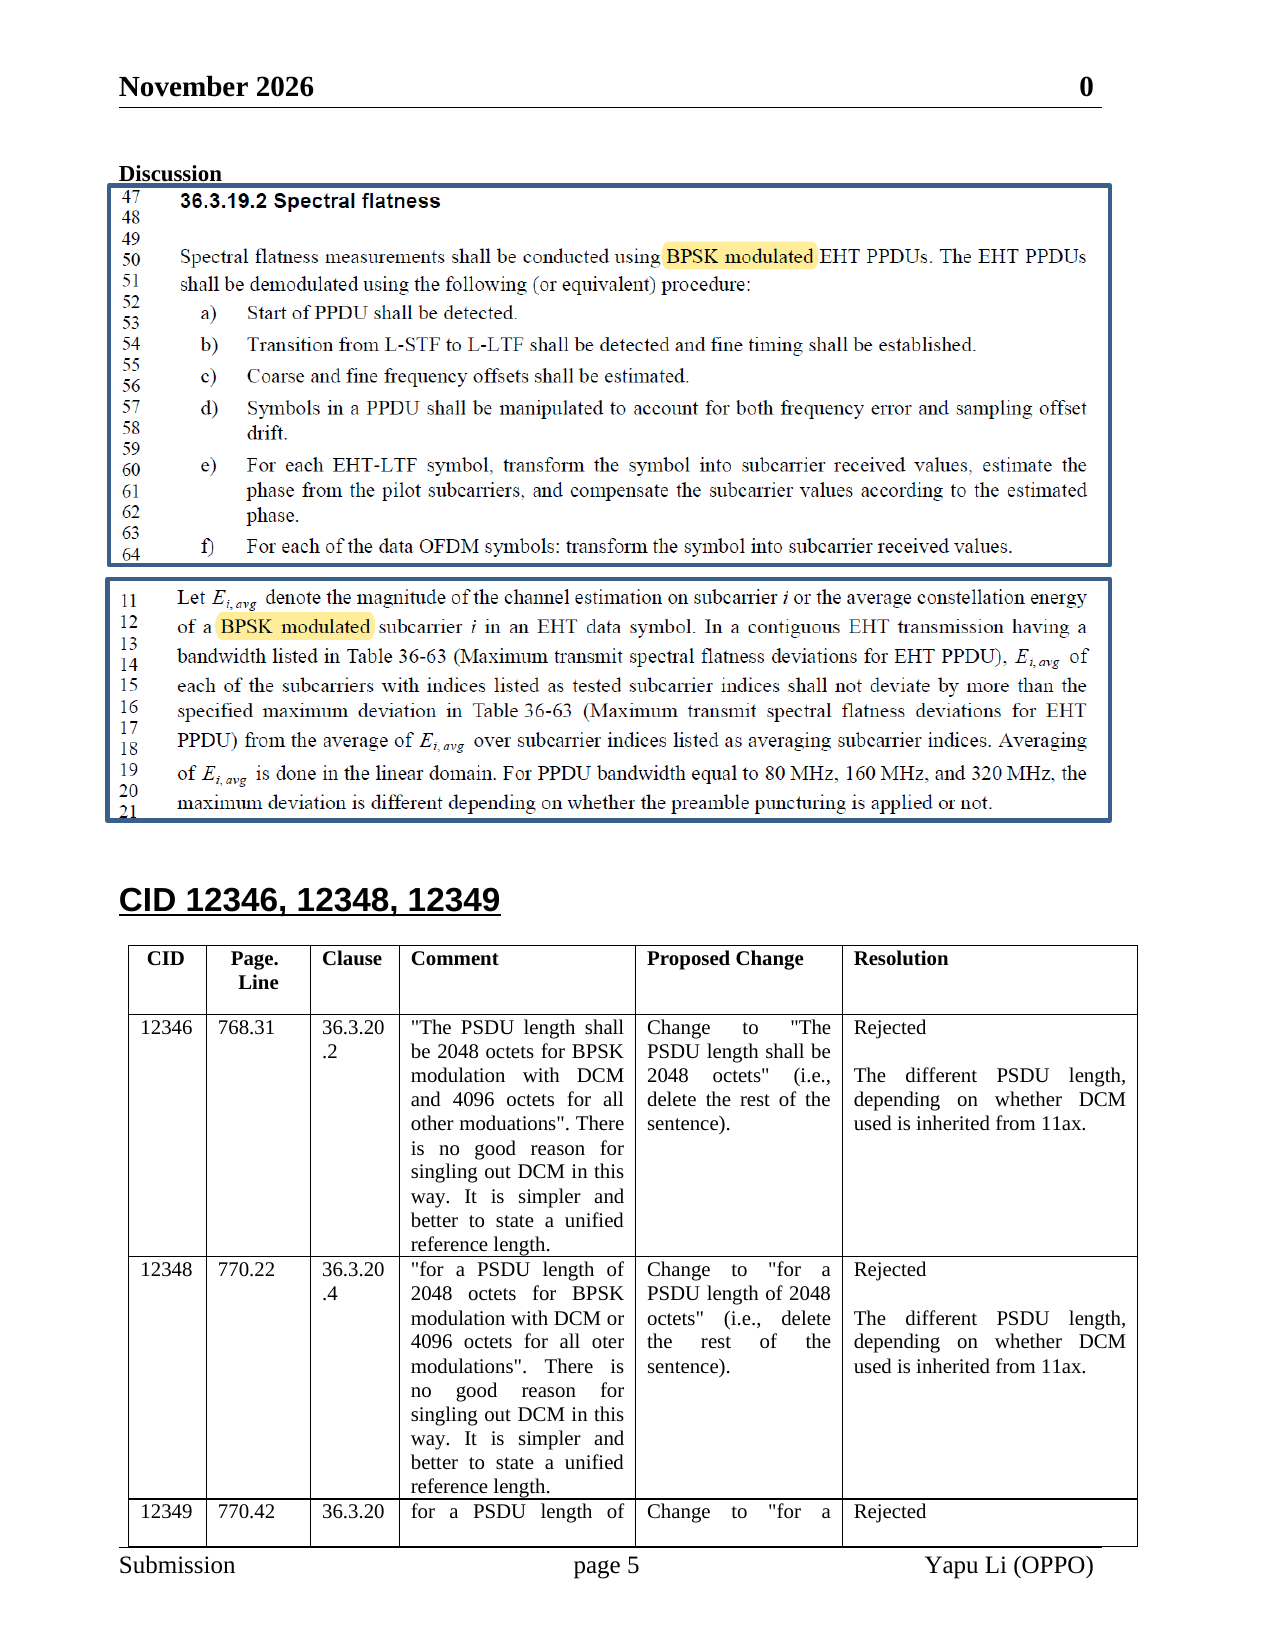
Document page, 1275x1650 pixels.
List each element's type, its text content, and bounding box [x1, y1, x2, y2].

table_cell 770.42 [207, 1500, 310, 1546]
table_cell Change to "The PSDU length shall be 2048 octets" (i.e., delete the rest of the sentence). [636, 1015, 842, 1256]
table_cell 36.3.20.4 [311, 1257, 399, 1498]
table_header Proposed Change [636, 946, 842, 1013]
table_header Clause [311, 946, 399, 1013]
table_cell 770.22 [207, 1257, 310, 1498]
table_cell Change to "for a PSDU length of 2048 octets" (i.e., delete the rest of the sentence). [636, 1257, 842, 1498]
table_cell 36.3.20.2 [311, 1015, 399, 1256]
text Discussion [119, 160, 1102, 183]
table_header Resolution [843, 946, 1137, 1013]
picture [118, 587, 1103, 818]
table_cell 12348 [129, 1257, 206, 1498]
table_cell Rejected The different PSDU length, depending on whether DCM used is inherited from 11ax. [843, 1257, 1137, 1498]
picture [118, 188, 1103, 561]
table_header CID [129, 946, 206, 1013]
table_header Page. Line [207, 946, 310, 1013]
table_cell Rejected The different PSDU length, depending on whether DCM used is inherited from 11ax. [843, 1015, 1137, 1256]
table_cell "for a PSDU length of 2048 octets for BPSK modulation with DCM or 4096 octets for all oter modulations". There is no good reason for singling out DCM in this way. It is simpler and better to state a unified reference length. [400, 1257, 635, 1498]
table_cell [636, 1500, 842, 1546]
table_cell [843, 1500, 1137, 1546]
table_cell 36.3.20.5 [311, 1500, 399, 1546]
table_cell 768.31 [207, 1015, 310, 1256]
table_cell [400, 1500, 635, 1546]
table_header Comment [400, 946, 635, 1013]
subtitle CID 12346, 12348, 12349 [119, 880, 1102, 919]
table_cell "The PSDU length shall be 2048 octets for BPSK modulation with DCM and 4096 octets for all other moduations". There is no good reason for singling out DCM in this way. It is simpler and better to state a unified reference length. [400, 1015, 635, 1256]
table_cell 12349 [129, 1500, 206, 1546]
table_cell 12346 [129, 1015, 206, 1256]
